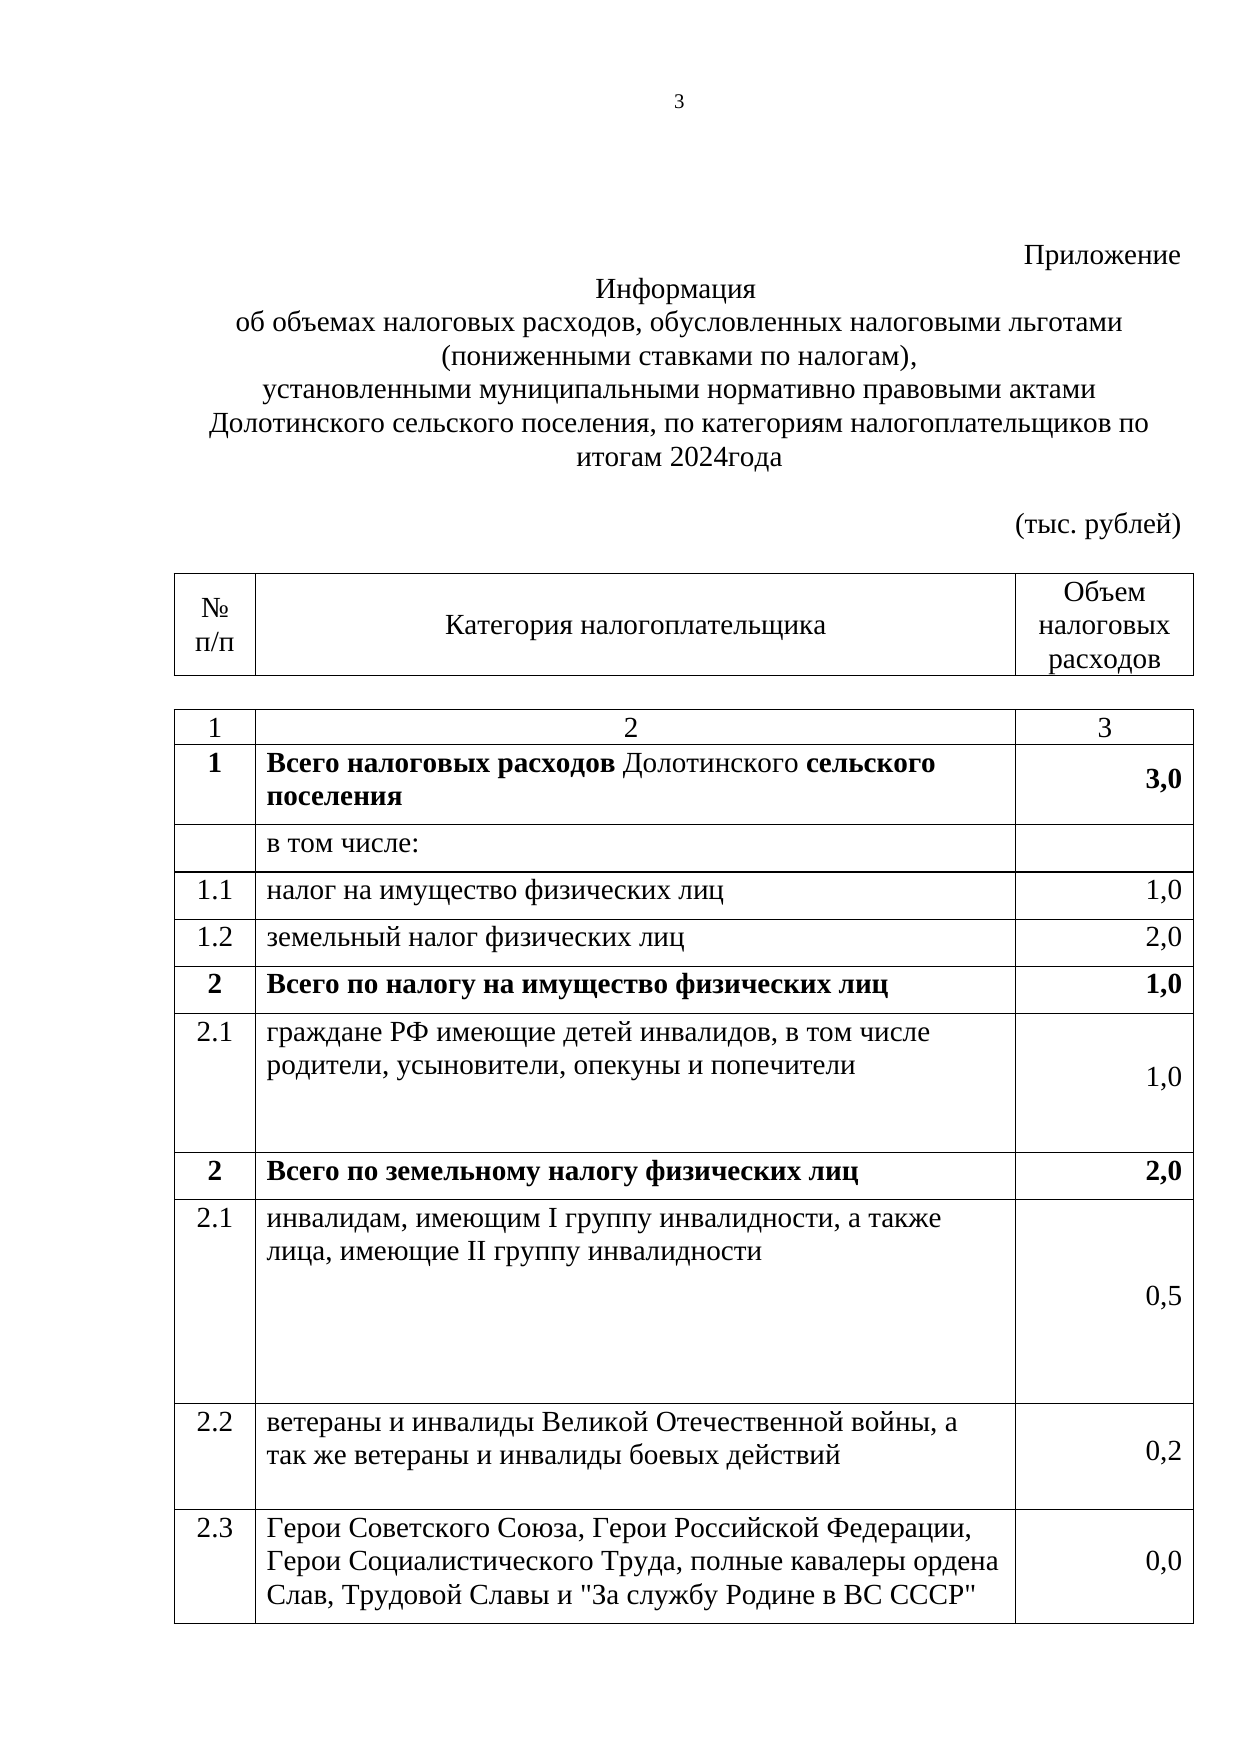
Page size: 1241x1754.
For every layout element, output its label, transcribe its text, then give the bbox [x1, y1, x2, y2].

table_cell [1016, 825, 1193, 871]
table_cell 0,5 [1016, 1200, 1193, 1403]
table_header Объем налоговых расходов [1016, 574, 1193, 674]
table_cell 1 [175, 745, 255, 824]
table_cell 0,2 [1016, 1404, 1193, 1509]
table_cell Герои Советского Союза, Герои Российской Федерации, Герои Социалистического Труда, полные кавалеры ордена Слав, Трудовой Славы и "За службу Родине в ВС СССР" [256, 1510, 1015, 1623]
table_header 1 [175, 710, 255, 744]
text установленными муниципальными нормативно правовыми актами Долотинского сельского поселения, по категориям налогоплательщиков по итогам 2024года [177, 372, 1181, 472]
table_cell 1,0 [1016, 967, 1193, 1013]
text (тыс. рублей) [346, 506, 1181, 539]
table_cell [175, 825, 255, 871]
table_cell 1,0 [1016, 873, 1193, 918]
table_cell 1,0 [1016, 1014, 1193, 1152]
table_cell инвалидам, имеющим I группу инвалидности, а также лица, имеющие II группу инвалидности [256, 1200, 1015, 1403]
table_cell Всего по налогу на имущество физических лиц [256, 967, 1015, 1013]
table_header 2 [256, 710, 1015, 744]
table_header Категория налогоплательщика [256, 574, 1015, 674]
table_cell 2,0 [1016, 1153, 1193, 1199]
table_cell 2,0 [1016, 920, 1193, 966]
table_cell в том числе: [256, 825, 1015, 871]
table_cell 2 [175, 967, 255, 1013]
table_cell 2.1 [175, 1014, 255, 1152]
text Информация об объемах налоговых расходов, обусловленных налоговыми льготами (пониженными ставками по налогам), [177, 271, 1181, 372]
text Приложение [177, 237, 1181, 271]
table_cell Всего по земельному налогу физических лиц [256, 1153, 1015, 1199]
table_header 3 [1016, 710, 1193, 744]
table_cell 2.3 [175, 1510, 255, 1623]
table_cell 2.1 [175, 1200, 255, 1403]
table_cell Всего налоговых расходов Долотинского сельского поселения [256, 745, 1015, 824]
table_cell 2 [175, 1153, 255, 1199]
table_cell ветераны и инвалиды Великой Отечественной войны, а так же ветераны и инвалиды боевых действий [256, 1404, 1015, 1509]
table_cell граждане РФ имеющие детей инвалидов, в том числе родители, усыновители, опекуны и попечители [256, 1014, 1015, 1152]
table_cell 3,0 [1016, 745, 1193, 824]
table_cell 0,0 [1016, 1510, 1193, 1623]
table_cell 1.2 [175, 920, 255, 966]
table_cell 1.1 [175, 873, 255, 918]
table_cell налог на имущество физических лиц [256, 873, 1015, 918]
table_cell 2.2 [175, 1404, 255, 1509]
table_header № п/п [175, 574, 255, 674]
table_cell земельный налог физических лиц [256, 920, 1015, 966]
